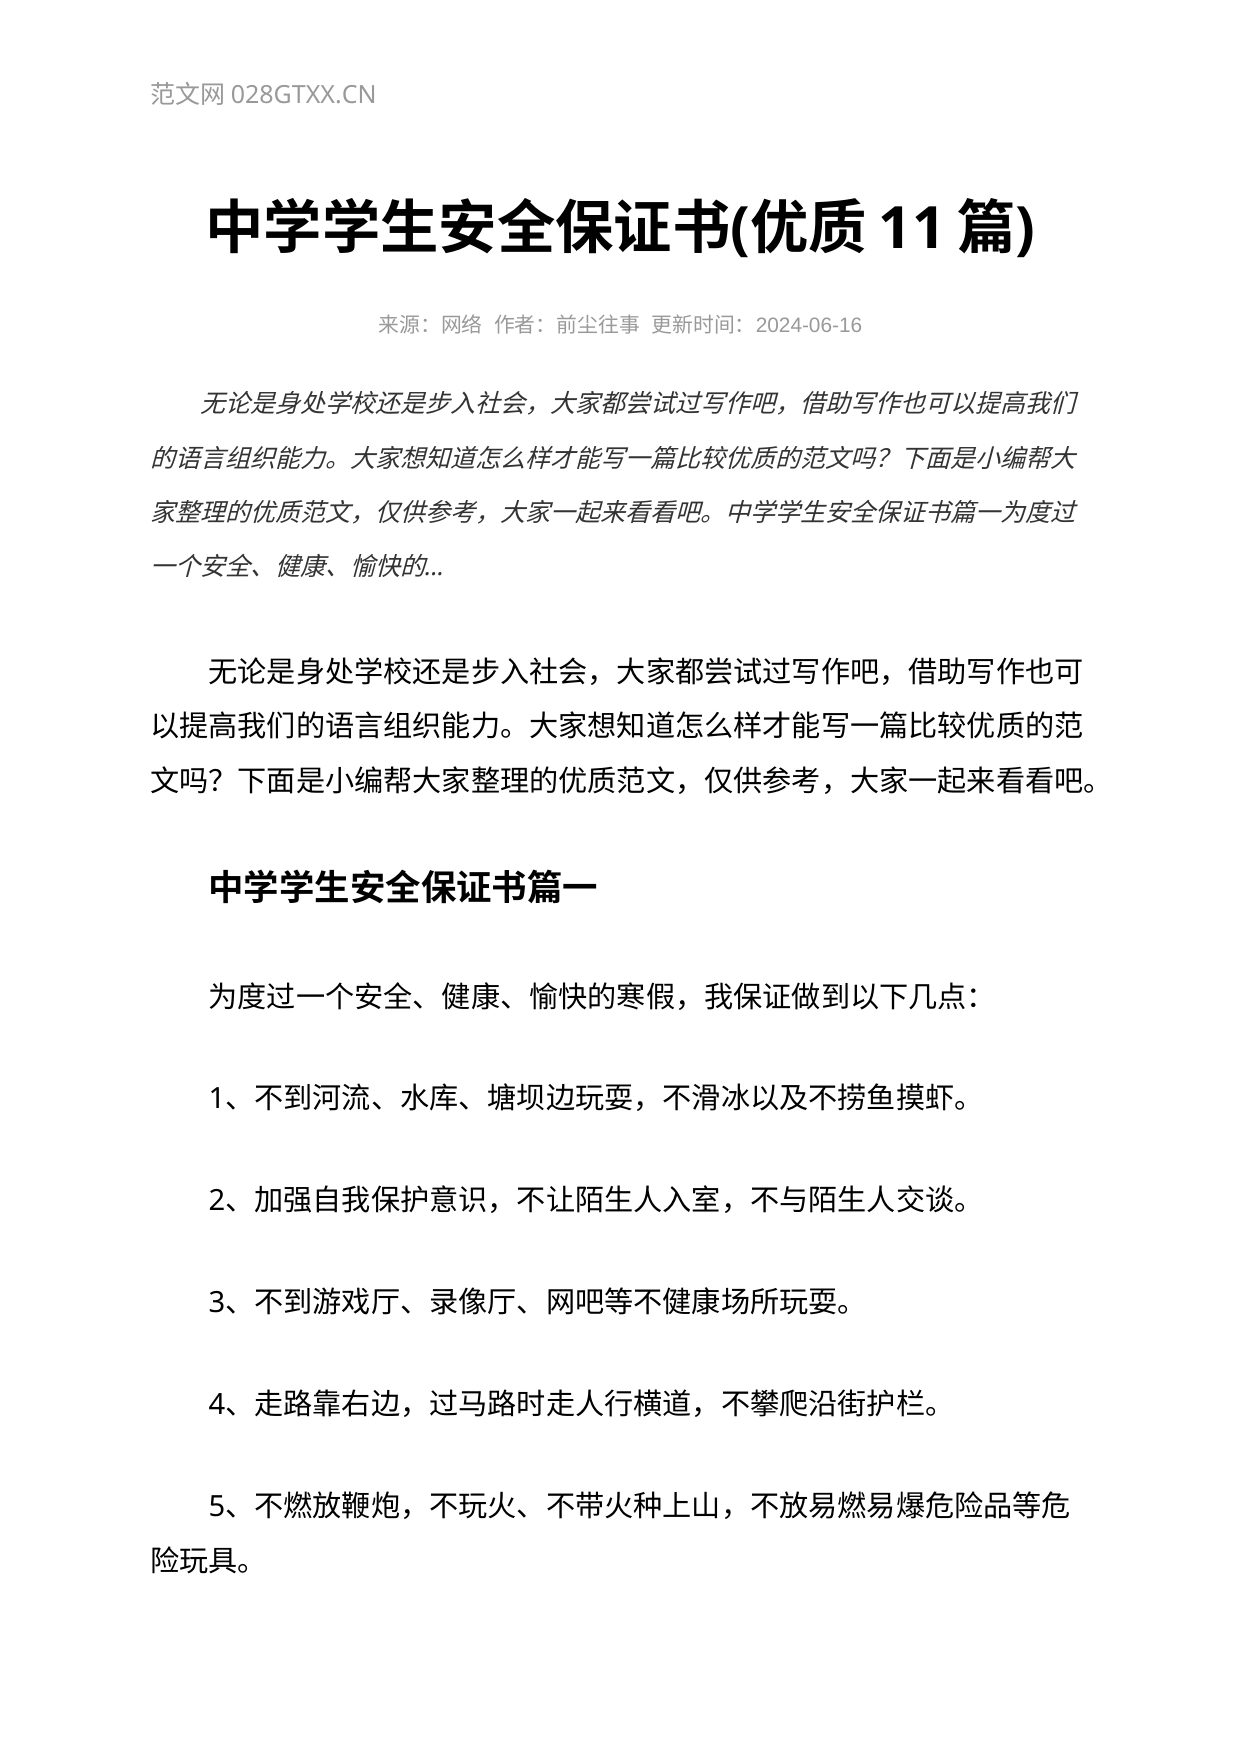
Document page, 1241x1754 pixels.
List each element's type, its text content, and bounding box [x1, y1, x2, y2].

text 中学学生安全保证书篇一 [150, 860, 1090, 911]
text 1、不到河流、水库、塘坝边玩耍，不滑冰以及不捞鱼摸虾。 [150, 1075, 1090, 1117]
subtitle 中学学生安全保证书(优质11篇) [150, 181, 1090, 266]
text 2、加强自我保护意识，不让陌生人入室，不与陌生人交谈。 [150, 1177, 1090, 1219]
text 无论是身处学校还是步入社会，大家都尝试过写作吧，借助写作也可以提高我们的语言组织能力。大家想知道怎么样才能写一篇比较优质的范文吗？下面是小编帮大家整理的优质范文，仅供参考，大家一起来看看吧。中学学生安全保证书篇一为度过一个安全、健康、愉快的... [150, 384, 1090, 583]
text 无论是身处学校还是步入社会，大家都尝试过写作吧，借助写作也可以提高我们的语言组织能力。大家想知道怎么样才能写一篇比较优质的范文吗？下面是小编帮大家整理的优质范文，仅供参考，大家一起来看看吧。 [150, 648, 1090, 800]
text 5、不燃放鞭炮，不玩火、不带火种上山，不放易燃易爆危险品等危险玩具。 [150, 1483, 1090, 1580]
text 4、走路靠右边，过马路时走人行横道，不攀爬沿街护栏。 [150, 1381, 1090, 1423]
text 3、不到游戏厅、录像厅、网吧等不健康场所玩耍。 [150, 1279, 1090, 1321]
text 为度过一个安全、健康、愉快的寒假，我保证做到以下几点： [150, 973, 1090, 1015]
text 来源：网络 作者：前尘往事 更新时间：2024-06-16 [150, 313, 1090, 337]
